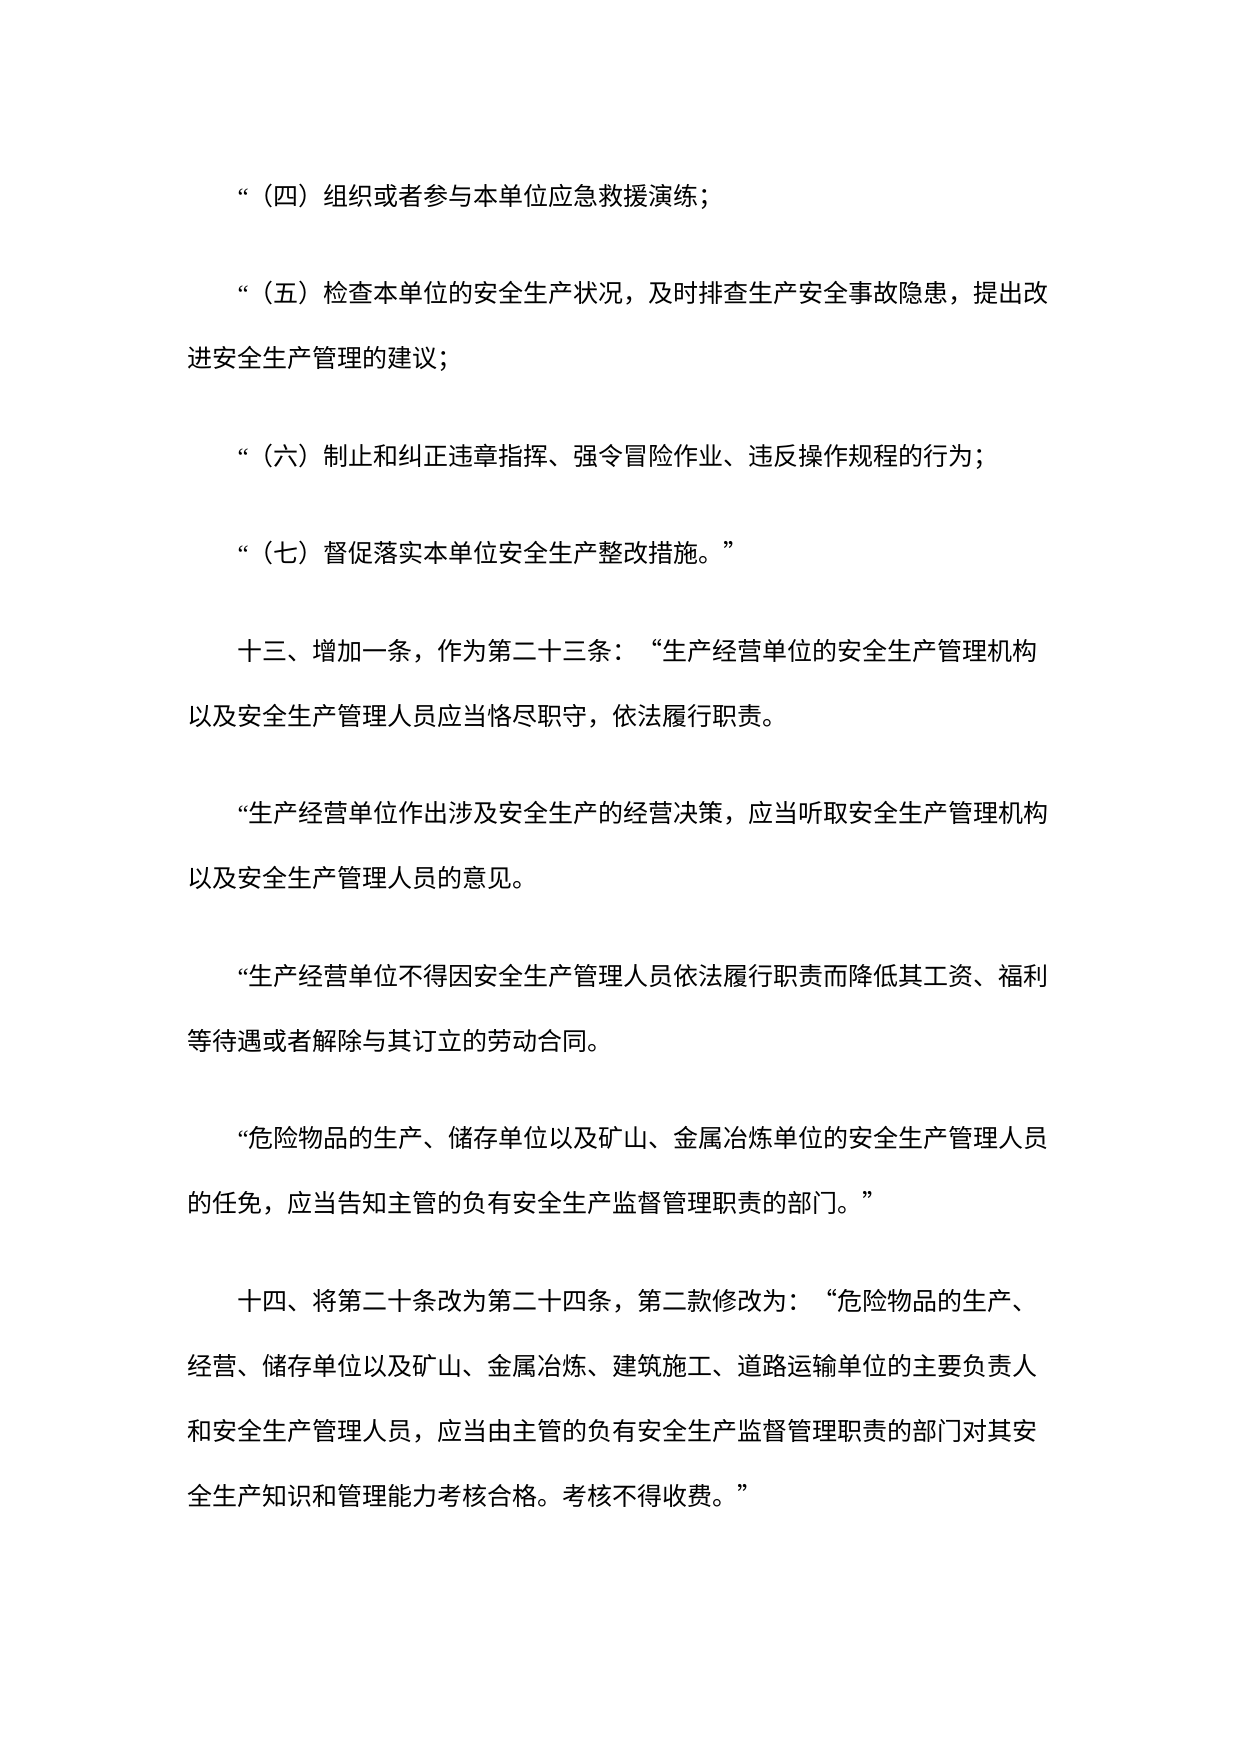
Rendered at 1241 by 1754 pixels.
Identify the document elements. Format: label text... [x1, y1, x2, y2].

text “（七）督促落实本单位安全生产整改措施。” [187, 519, 1053, 584]
text “生产经营单位作出涉及安全生产的经营决策，应当听取安全生产管理机构以及安全生产管理人员的意见。 [187, 779, 1053, 909]
text “（六）制止和纠正违章指挥、强令冒险作业、违反操作规程的行为； [187, 422, 1053, 487]
text “生产经营单位不得因安全生产管理人员依法履行职责而降低其工资、福利等待遇或者解除与其订立的劳动合同。 [187, 942, 1053, 1072]
text 十四、将第二十条改为第二十四条，第二款修改为：“危险物品的生产、经营、储存单位以及矿山、金属冶炼、建筑施工、道路运输单位的主要负责人和安全生产管理人员，应当由主管的负有安全生产监督管理职责的部门对其安全生产知识和管理能力考核合格。考核不得收费。” [187, 1267, 1053, 1527]
text “（五）检查本单位的安全生产状况，及时排查生产安全事故隐患，提出改进安全生产管理的建议； [187, 259, 1053, 389]
text 十三、增加一条，作为第二十三条：“生产经营单位的安全生产管理机构以及安全生产管理人员应当恪尽职守，依法履行职责。 [187, 617, 1053, 747]
text “（四）组织或者参与本单位应急救援演练； [187, 162, 1053, 227]
text “危险物品的生产、储存单位以及矿山、金属冶炼单位的安全生产管理人员的任免，应当告知主管的负有安全生产监督管理职责的部门。” [187, 1104, 1053, 1234]
